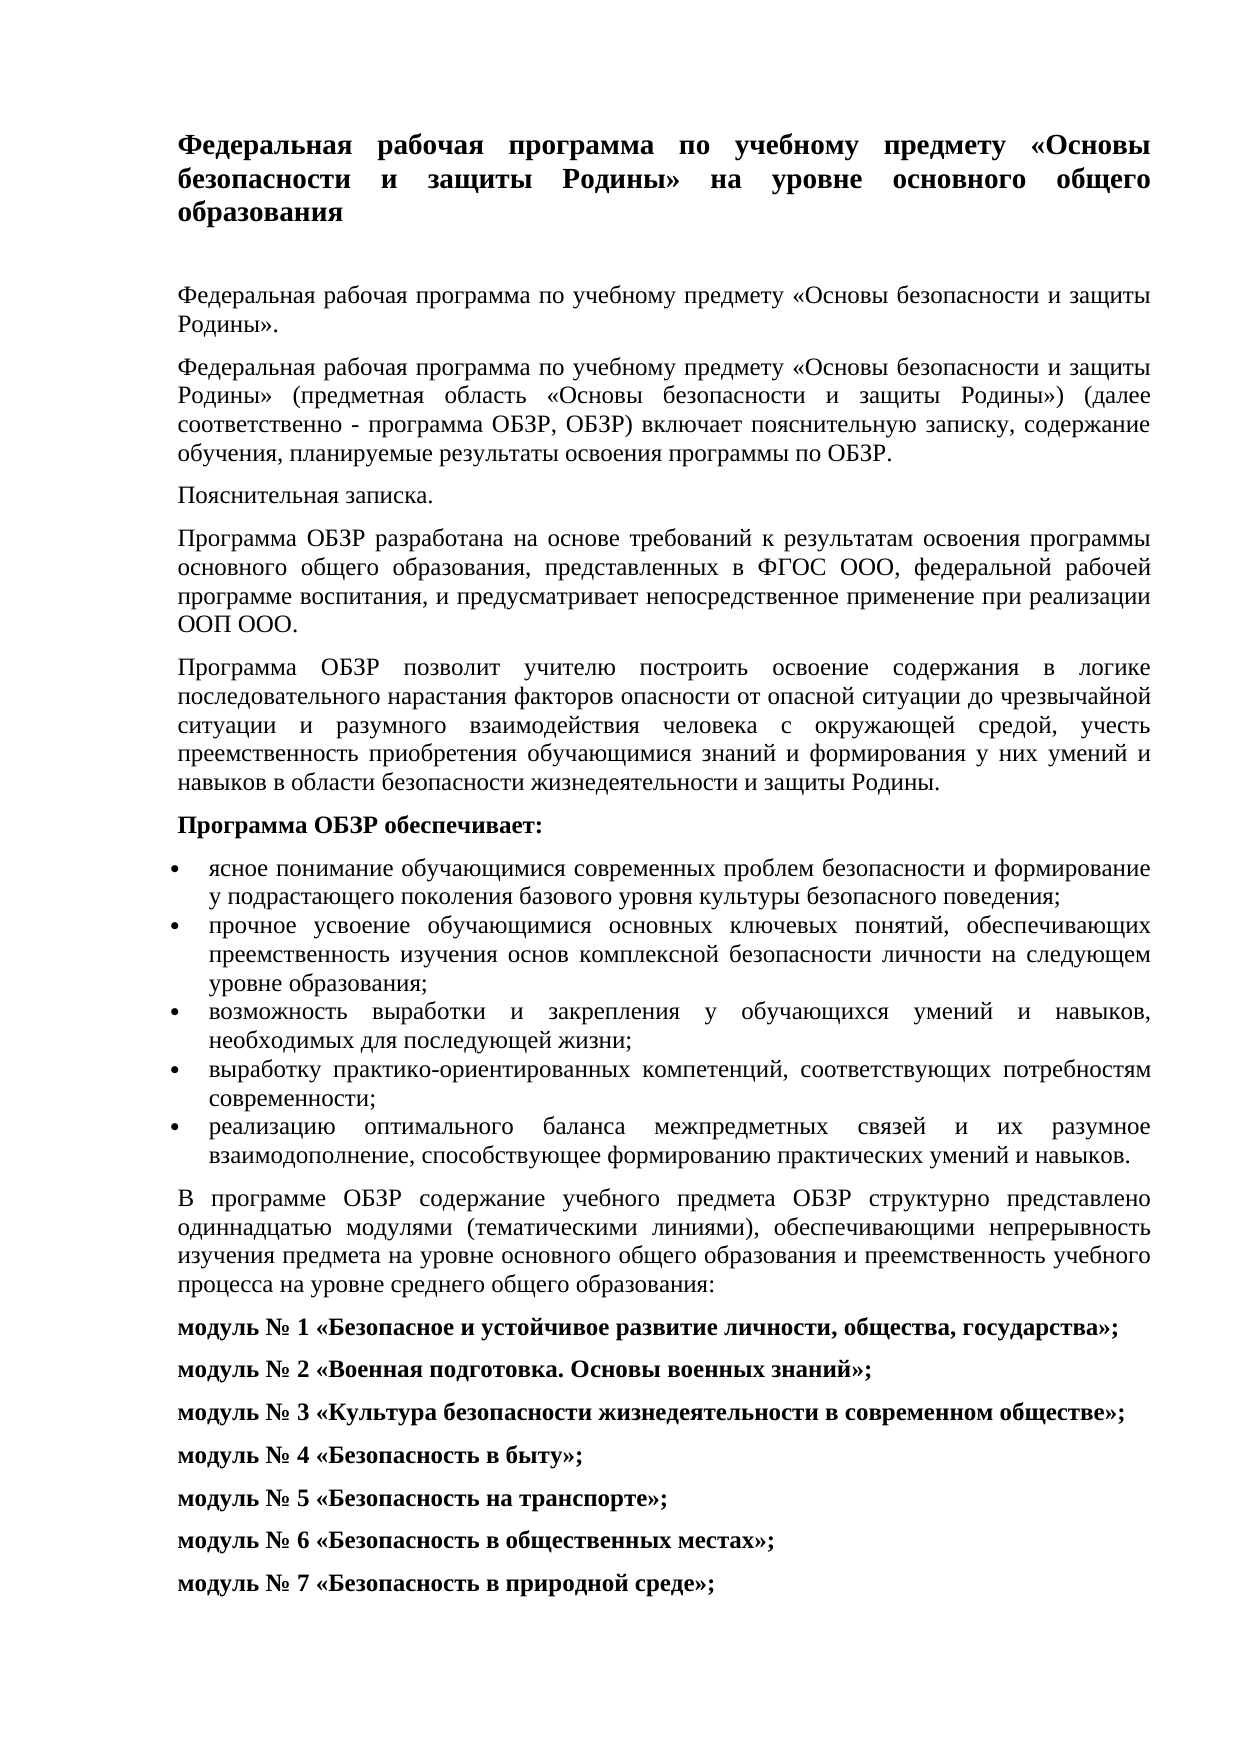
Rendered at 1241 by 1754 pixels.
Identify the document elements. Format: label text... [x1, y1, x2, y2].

text модуль № 2 «Военная подготовка. Основы военных знаний»; [177, 1354, 1152, 1383]
text модуль № 6 «Безопасность в общественных местах»; [177, 1525, 1152, 1554]
text Программа ОБЗР разработана на основе требований к результатам освоения программы основного общего образования, представленных в ФГОС ООО, федеральной рабочей программе воспитания, и предусматривает непосредственное применение при реализации ООП ООО. [177, 523, 1152, 638]
text модуль № 5 «Безопасность на транспорте»; [177, 1483, 1152, 1511]
list возможность выработки и закрепления у обучающихся умений и навыков, необходимых для последующей жизни; [171, 996, 1152, 1054]
text Федеральная рабочая программа по учебному предмету «Основы безопасности и защиты Родины» (предметная область «Основы безопасности и защиты Родины») (далее соответственно - программа ОБЗР, ОБЗР) включает пояснительную записку, содержание обучения, планируемые результаты освоения программы по ОБЗР. [177, 352, 1152, 467]
text модуль № 1 «Безопасное и устойчивое развитие личности, общества, государства»; [177, 1312, 1152, 1341]
text модуль № 7 «Безопасность в природной среде»; [177, 1568, 1152, 1597]
text модуль № 4 «Безопасность в быту»; [177, 1440, 1152, 1469]
text Программа ОБЗР позволит учителю построить освоение содержания в логике последовательного нарастания факторов опасности от опасной ситуации до чрезвычайной ситуации и разумного взаимодействия человека с окружающей средой, учесть преемственность приобретения обучающимися знаний и формирования у них умений и навыков в области безопасности жизнедеятельности и защиты Родины. [177, 652, 1152, 796]
text Программа ОБЗР обеспечивает: [177, 810, 1152, 839]
list реализацию оптимального баланса межпредметных связей и их разумное взаимодополнение, способствующее формированию практических умений и навыков. [171, 1111, 1152, 1169]
list выработку практико-ориентированных компетенций, соответствующих потребностям современности; [171, 1054, 1152, 1111]
text В программе ОБЗР содержание учебного предмета ОБЗР структурно представлено одиннадцатью модулями (тематическими линиями), обеспечивающими непрерывность изучения предмета на уровне основного общего образования и преемственность учебного процесса на уровне среднего общего образования: [177, 1183, 1152, 1298]
text Федеральная рабочая программа по учебному предмету «Основы безопасности и защиты Родины». [177, 280, 1152, 338]
list ясное понимание обучающимися современных проблем безопасности и формирование у подрастающего поколения базового уровня культуры безопасного поведения; [171, 853, 1152, 910]
list прочное усвоение обучающимися основных ключевых понятий, обеспечивающих преемственность изучения основ комплексной безопасности личности на следующем уровне образования; [171, 910, 1152, 996]
text модуль № 3 «Культура безопасности жизнедеятельности в современном обществе»; [177, 1397, 1152, 1426]
text Федеральная рабочая программа по учебному предмету «Основы безопасности и защиты Родины» на уровне основного общего образования [177, 127, 1152, 228]
text Пояснительная записка. [177, 481, 1152, 509]
